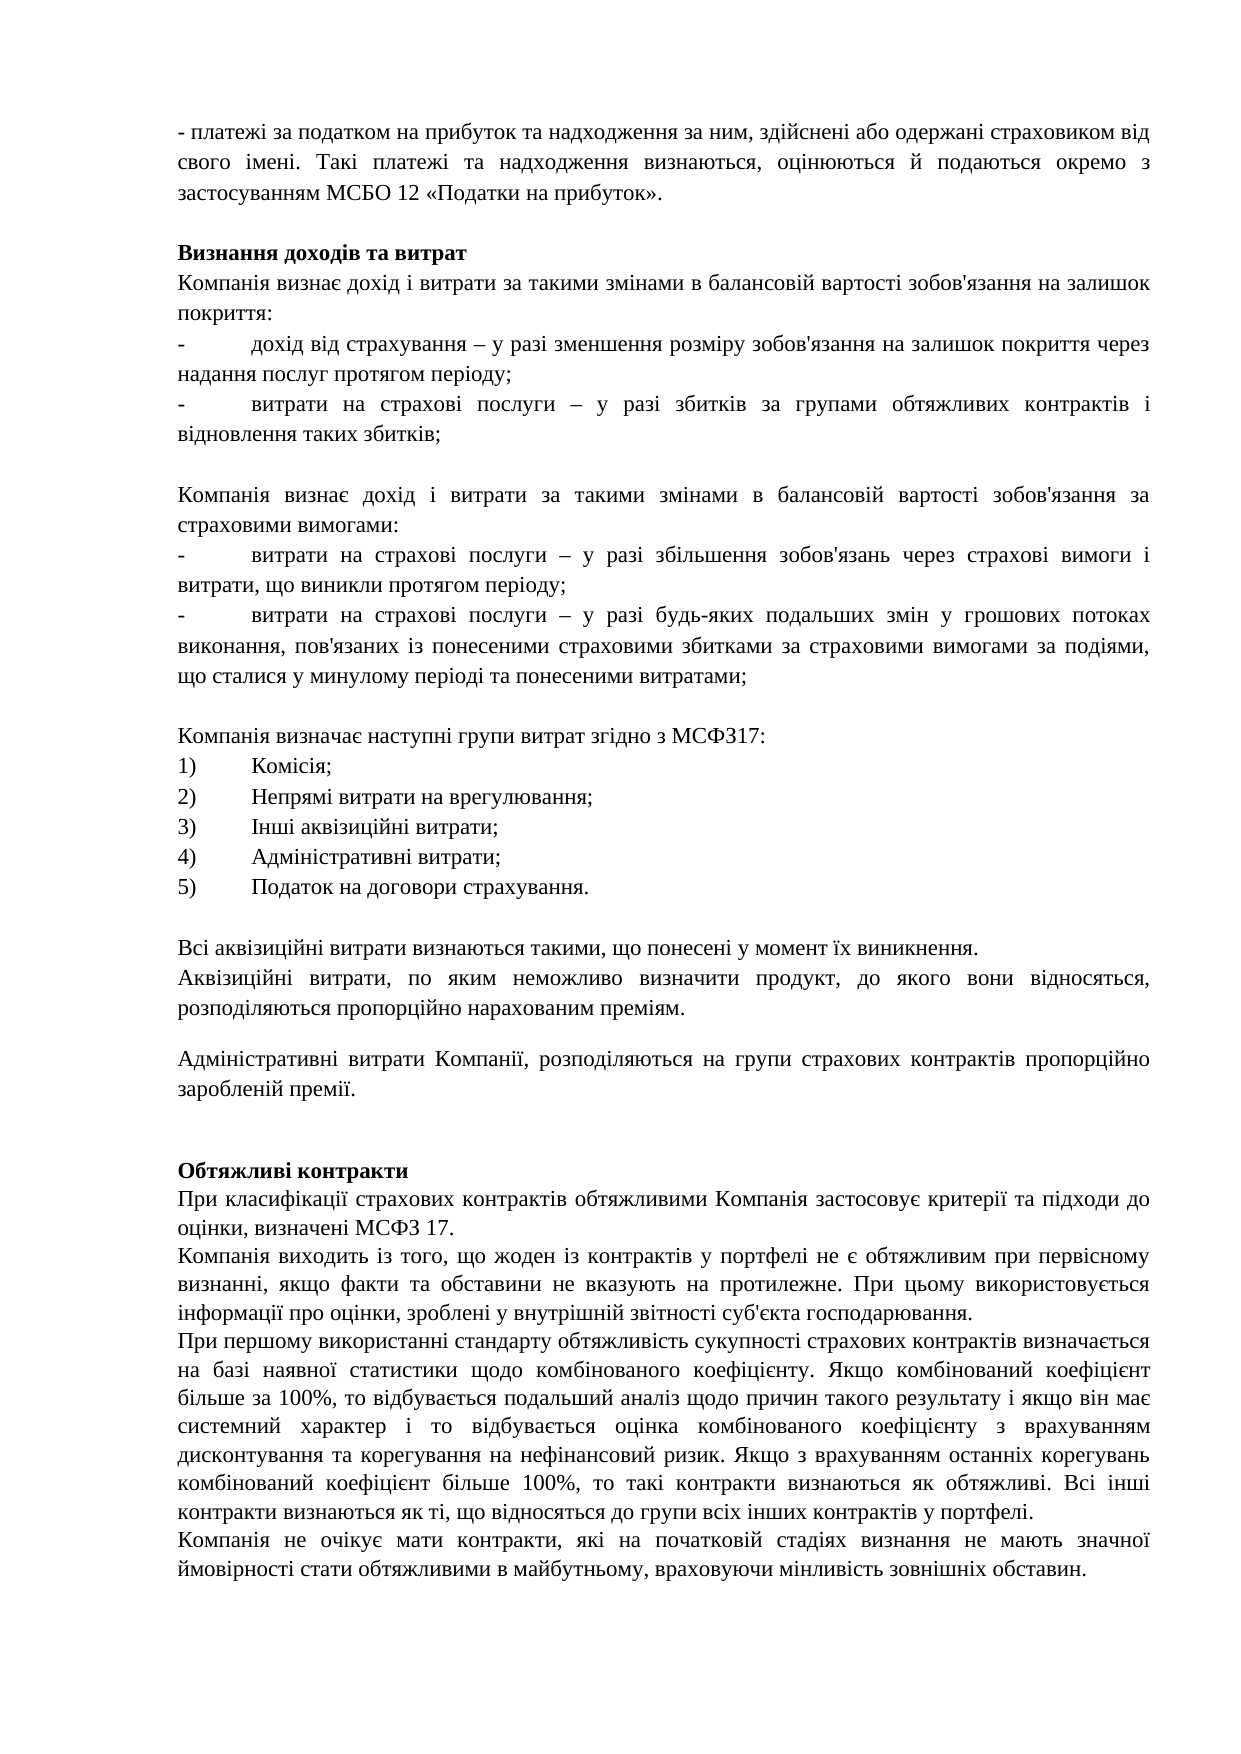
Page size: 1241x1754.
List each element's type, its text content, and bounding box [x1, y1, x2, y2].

text - витрати на страхові послуги – у разі збитків за групами обтяжливих контрактів і відновлення таких збитків; [177, 390, 1152, 447]
text 1) Комісія; [177, 752, 1152, 779]
text 4) Адміністративні витрати; [177, 843, 1152, 869]
text При першому використанні стандарту обтяжливість сукупності страхових контрактів визначається на базі наявної статистики щодо комбінованого коефіцієнту. Якщо комбінований коефіцієнт більше за 100%, то відбувається подальший аналіз щодо причин такого результату і якщо він має системний характер і то відбувається оцінка комбінованого коефіцієнту з врахуванням дисконтування та корегування на нефінансовий ризик. Якщо з врахуванням останніх корегувань комбінований коефіцієнт більше 100%, то такі контракти визнаються як обтяжливі. Всі інші контракти визнаються як ті, що відносяться до групи всіх інших контрактів у портфелі. [177, 1327, 1152, 1524]
text Компанія не очікує мати контракти, які на початковій стадіях визнання не мають значної ймовірності стати обтяжливими в майбутньому, враховуючи мінливість зовнішніх обставин. [177, 1526, 1152, 1581]
text 3) Інші аквізиційні витрати; [177, 813, 1152, 839]
text - дохід від страхування – у разі зменшення розміру зобов'язання на залишок покриття через надання послуг протягом періоду; [177, 329, 1152, 386]
text Аквізиційні витрати, по яким неможливо визначити продукт, до якого вони відносяться, розподіляються пропорційно нарахованим преміям. [177, 964, 1152, 1021]
text 5) Податок на договори страхування. [177, 873, 1152, 900]
text Обтяжливі контракти [177, 1157, 1152, 1183]
text 2) Непрямі витрати на врегулювання; [177, 783, 1152, 809]
text Адміністративні витрати Компанії, розподіляються на групи страхових контрактів пропорційно заробленій премії. [177, 1045, 1152, 1102]
text Компанія визначає наступні групи витрат згідно з МСФЗ17: [177, 722, 1152, 749]
text Компанія визнає дохід і витрати за такими змінами в балансовій вартості зобов'язання за страховими вимогами: [177, 481, 1152, 537]
text Всі аквізиційні витрати визнаються такими, що понесені у момент їх виникнення. [177, 934, 1152, 960]
text При класифікації страхових контрактів обтяжливими Компанія застосовує критерії та підходи до оцінки, визначені МСФЗ 17. [177, 1185, 1152, 1240]
text Визнання доходів та витрат [177, 239, 1152, 265]
text Компанія виходить із того, що жоден із контрактів у портфелі не є обтяжливим при первісному визнанні, якщо факти та обставини не вказують на протилежне. При цьому використовується інформації про оцінки, зроблені у внутрішній звітності суб'єкта господарювання. [177, 1242, 1152, 1325]
text Компанія визнає дохід і витрати за такими змінами в балансовій вартості зобов'язання на залишок покриття: [177, 269, 1152, 326]
text - платежі за податком на прибуток та надходження за ним, здійснені або одержані страховиком від свого імені. Такі платежі та надходження визнаються, оцінюються й подаються окремо з застосуванням МСБО 12 «Податки на прибуток». [177, 118, 1152, 205]
text - витрати на страхові послуги – у разі будь-яких подальших змін у грошових потоках виконання, пов'язаних із понесеними страховими збитками за страховими вимогами за подіями, що сталися у минулому періоді та понесеними витратами; [177, 601, 1152, 688]
text - витрати на страхові послуги – у разі збільшення зобов'язань через страхові вимоги і витрати, що виникли протягом періоду; [177, 541, 1152, 598]
